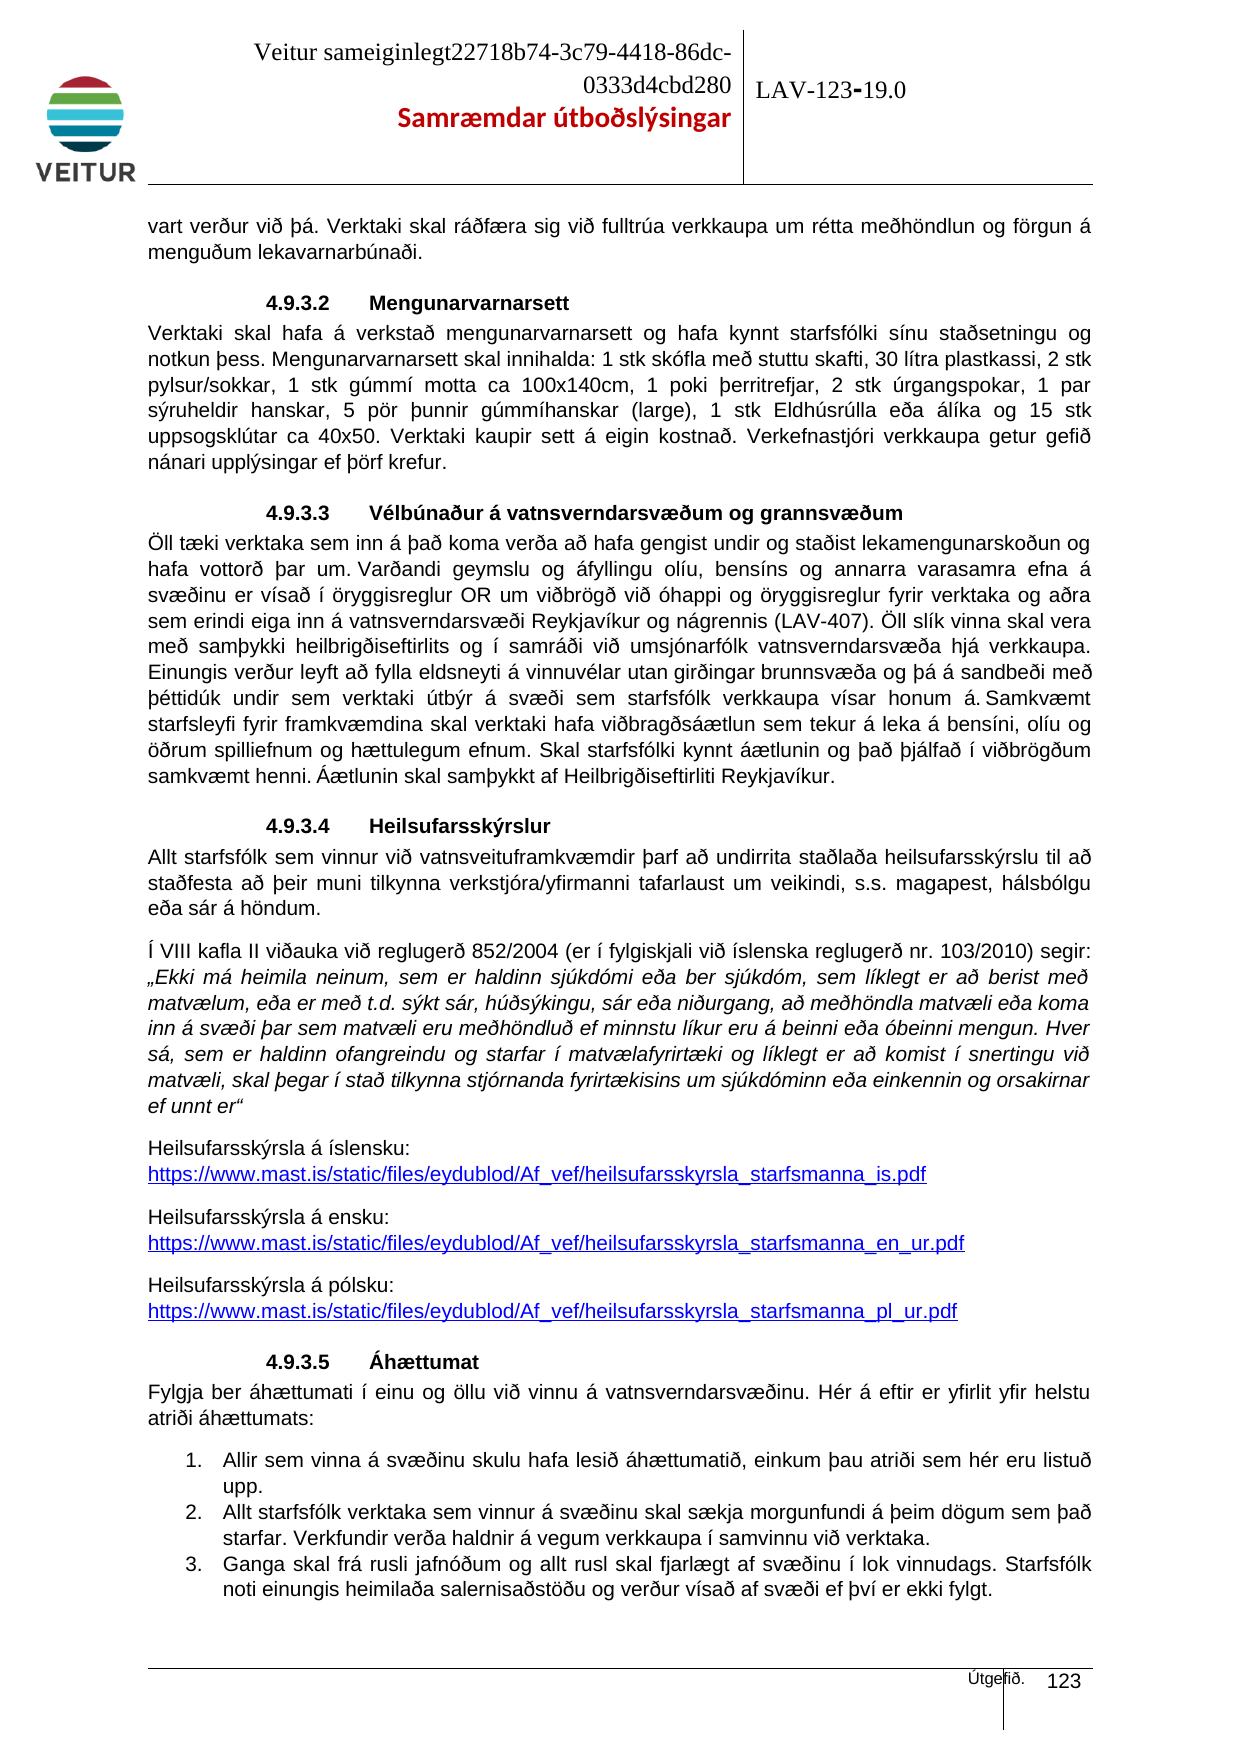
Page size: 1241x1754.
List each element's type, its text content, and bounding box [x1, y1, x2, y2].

list Allt starfsfólk verktaka sem vinnur á svæðinu skal sækja morgunfundi á þeim dögum sem það starfar. Verkfundir verða haldnir á vegum verkkaupa í samvinnu við verktaka. [185, 1500, 1093, 1549]
subtitle Mengunarvarnarsett [266, 291, 1093, 314]
text Öll tæki verktaka sem inn á það koma verða að hafa gengist undir og staðist lekamengunarskoðun og hafa vottorð þar um. Varðandi geymslu og áfyllingu olíu, bensíns og annarra varasamra efna á svæðinu er vísað í öryggisreglur OR um viðbrögð við óhappi og öryggisreglur fyrir verktaka og aðra sem erindi eiga inn á vatnsverndarsvæði Reykjavíkur og nágrennis (LAV-407). Öll slík vinna skal vera með samþykki heilbrigðiseftirlits og í samráði við umsjónarfólk vatnsverndarsvæða hjá verkkaupa. Einungis verður leyft að fylla eldsneyti á vinnuvélar utan girðingar brunnsvæða og þá á sandbeði með þéttidúk undir sem verktaki útbýr á svæði sem starfsfólk verkkaupa vísar honum á. Samkvæmt starfsleyfi fyrir framkvæmdina skal verktaki hafa viðbragðsáætlun sem tekur á leka á bensíni, olíu og öðrum spilliefnum og hættulegum efnum. Skal starfsfólki kynnt áætlunin og það þjálfað í viðbrögðum samkvæmt henni. Áætlunin skal samþykkt af Heilbrigðiseftirliti Reykjavíkur. [148, 531, 1093, 686]
subtitle Áhættumat [266, 1349, 1093, 1373]
text Allt starfsfólk sem vinnur við vatnsveituframkvæmdir þarf að undirrita staðlaða heilsufarsskýrslu til að staðfesta að þeir muni tilkynna verkstjóra/yfirmanni tafarlaust um veikindi, s.s. magapest, hálsbólgu eða sár á höndum. [148, 844, 1093, 920]
picture [28, 71, 142, 187]
text Fylgja ber áhættumati í einu og öllu við vinnu á vatnsverndarsvæðinu. Hér á eftir er yfirlit yfir helstu atriði áhættumats: [148, 1380, 1093, 1429]
text Heilsufarsskýrsla á ensku: https://www.mast.is/static/files/eydublod/Af_vef/heilsufarsskyrsla_starfsmanna_en_ur.pdf [148, 1204, 1093, 1254]
text Verktaki skal hafa á verkstað mengunarvarnarsett og hafa kynnt starfsfólki sínu staðsetningu og notkun þess. Mengunarvarnarsett skal innihalda: 1 stk skófla með stuttu skafti, 30 lítra plastkassi, 2 stk pylsur/sokkar, 1 stk gúmmí motta ca 100x140cm, 1 poki þerritrefjar, 2 stk úrgangspokar, 1 par sýruheldir hanskar, 5 pör þunnir gúmmíhanskar (large), 1 stk Eldhúsrúlla eða álíka og 15 stk uppsogsklútar ca 40x50. Verktaki kaupir sett á eigin kostnað. Verkefnastjóri verkkaupa getur gefið nánari upplýsingar ef þörf krefur. [148, 321, 1093, 474]
list Ganga skal frá rusli jafnóðum og allt rusl skal fjarlægt af svæðinu í lok vinnudags. Starfsfólk noti einungis heimilaða salernisaðstöðu og verður vísað af svæði ef því er ekki fylgt. [185, 1551, 1093, 1601]
subtitle Heilsufarsskýrslur [266, 814, 1093, 838]
text Heilsufarsskýrsla á íslensku: https://www.mast.is/static/files/eydublod/Af_vef/heilsufarsskyrsla_starfsmanna_is.pdf [148, 1136, 1093, 1186]
text Í VIII kafla II viðauka við reglugerð 852/2004 (er í fylgiskjali við íslenska reglugerð nr. 103/2010) segir: „Ekki má heimila neinum, sem er haldinn sjúkdómi eða ber sjúkdóm, sem líklegt er að berist með matvælum, eða er með t.d. sýkt sár, húðsýkingu, sár eða niðurgang, að meðhöndla matvæli eða koma inn á svæði þar sem matvæli eru meðhöndluð ef minnstu líkur eru á beinni eða óbeinni mengun. Hver sá, sem er haldinn ofangreindu og starfar í matvælafyrirtæki og líklegt er að komist í snertingu við matvæli, skal þegar í stað tilkynna stjórnanda fyrirtækisins um sjúkdóminn eða einkennin og orsakirnar ef unnt er“ [148, 939, 1093, 1118]
list Allir sem vinna á svæðinu skulu hafa lesið áhættumatið, einkum þau atriði sem hér eru listuð upp. [185, 1448, 1093, 1498]
subtitle Vélbúnaður á vatnsverndarsvæðum og grannsvæðum [266, 501, 1093, 525]
text Heilsufarsskýrsla á pólsku: https://www.mast.is/static/files/eydublod/Af_vef/heilsufarsskyrsla_starfsmanna_pl_ur.pdf [148, 1273, 1093, 1323]
